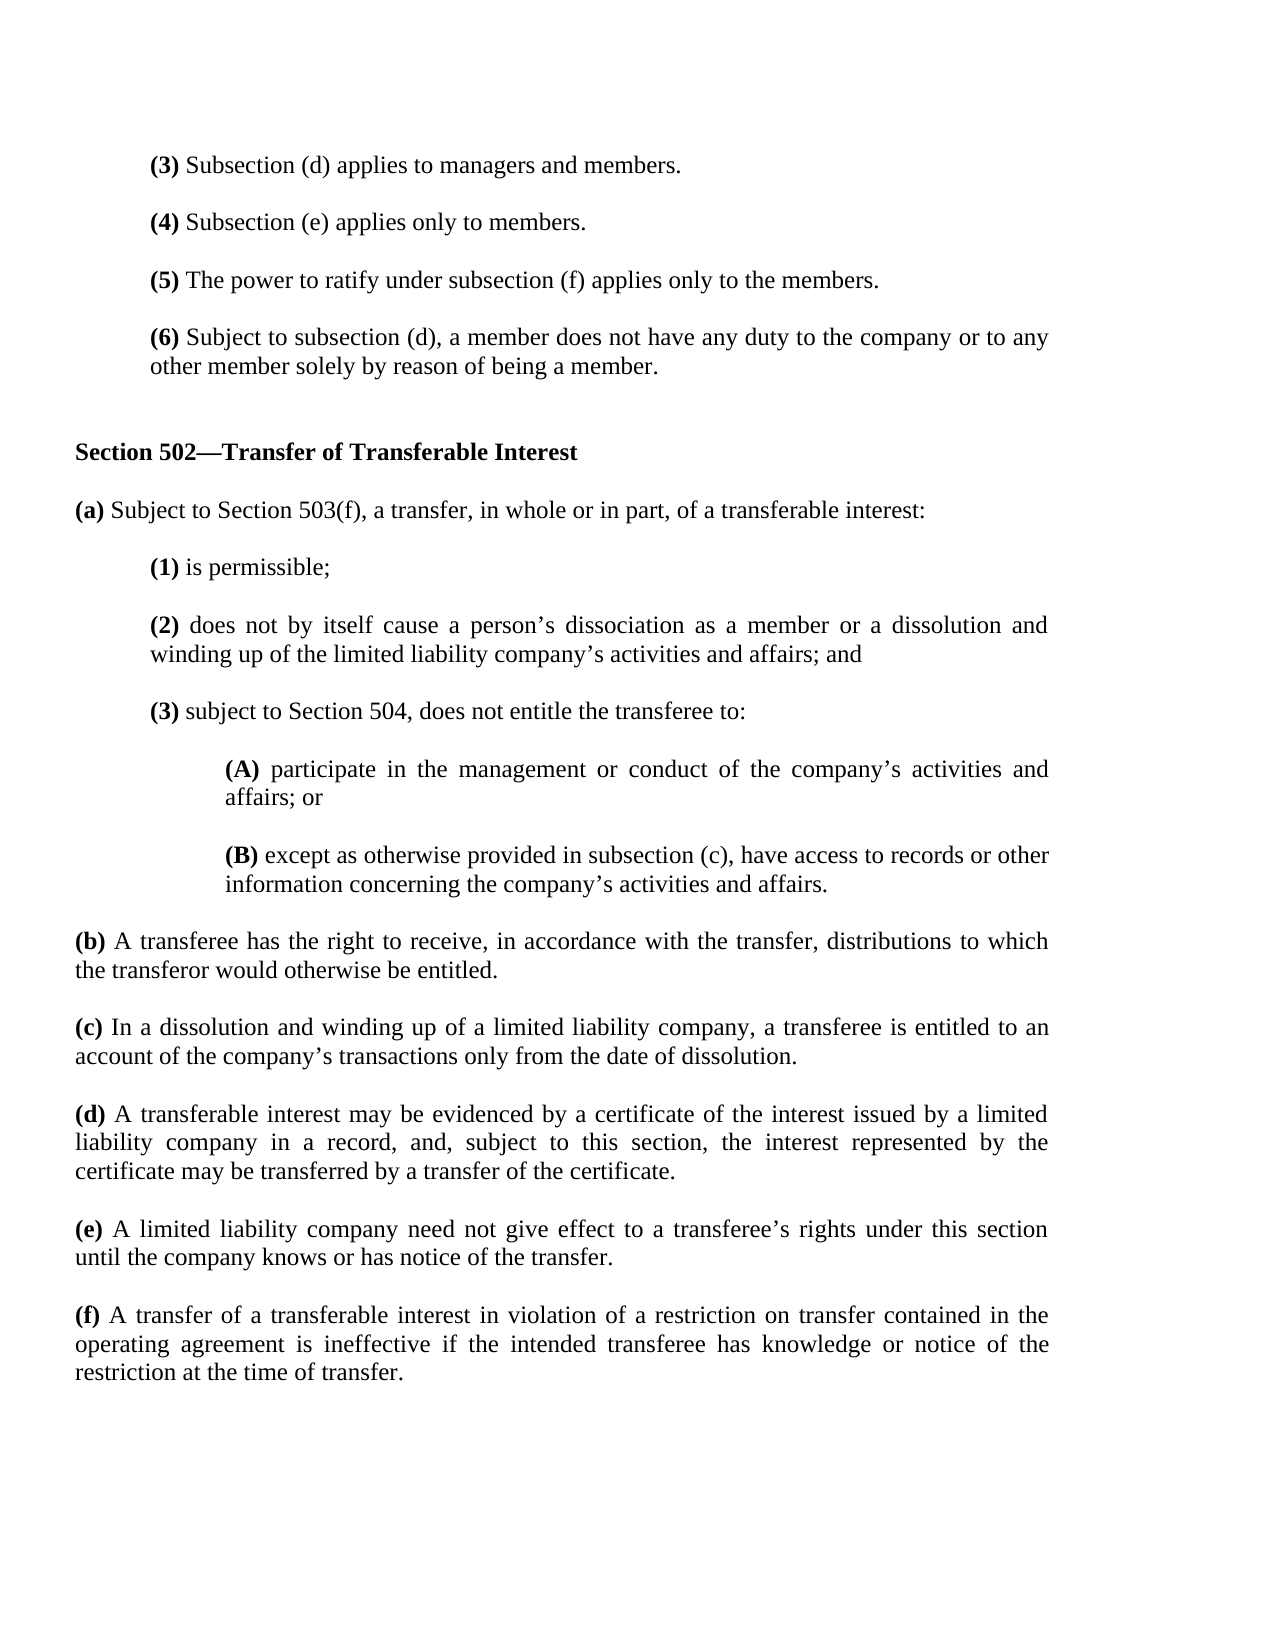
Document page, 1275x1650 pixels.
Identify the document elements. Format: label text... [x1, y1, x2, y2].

text (b) A transferee has the right to receive, in accordance with the transfer, distributions to which the transferor would otherwise be entitled. [75, 926, 1050, 984]
text (B) except as otherwise provided in subsection (c), have access to records or other information concerning the company’s activities and affairs. [225, 840, 1050, 897]
text (2) does not by itself cause a person’s dissociation as a member or a dissolution and winding up of the limited liability company’s activities and affairs; and [150, 610, 1050, 667]
text Section 502—Transfer of Transferable Interest [75, 437, 1050, 466]
text (c) In a dissolution and winding up of a limited liability company, a transferee is entitled to an account of the company’s transactions only from the date of dissolution. [75, 1012, 1050, 1070]
text (a) Subject to Section 503(f), a transfer, in whole or in part, of a transferable interest: [75, 495, 1050, 524]
text (d) A transferable interest may be evidenced by a certificate of the interest issued by a limited liability company in a record, and, subject to this section, the interest represented by the certificate may be transferred by a transfer of the certificate. [75, 1099, 1050, 1185]
text (5) The power to ratify under subsection (f) applies only to the members. [75, 265, 1050, 294]
text (e) A limited liability company need not give effect to a transferee’s rights under this section until the company knows or has notice of the transfer. [75, 1214, 1050, 1271]
text (1) is permissible; [75, 552, 1050, 581]
text (3) subject to Section 504, does not entitle the transferee to: [75, 696, 1050, 725]
text (3) Subsection (d) applies to managers and members. [75, 150, 1050, 179]
text (4) Subsection (e) applies only to members. [75, 207, 1050, 236]
text (f) A transfer of a transferable interest in violation of a restriction on transfer contained in the operating agreement is ineffective if the intended transferee has knowledge or notice of the restriction at the time of transfer. [75, 1300, 1050, 1386]
text (A) participate in the management or conduct of the company’s activities and affairs; or [225, 754, 1050, 811]
text (6) Subject to subsection (d), a member does not have any duty to the company or to any other member solely by reason of being a member. [150, 322, 1050, 380]
